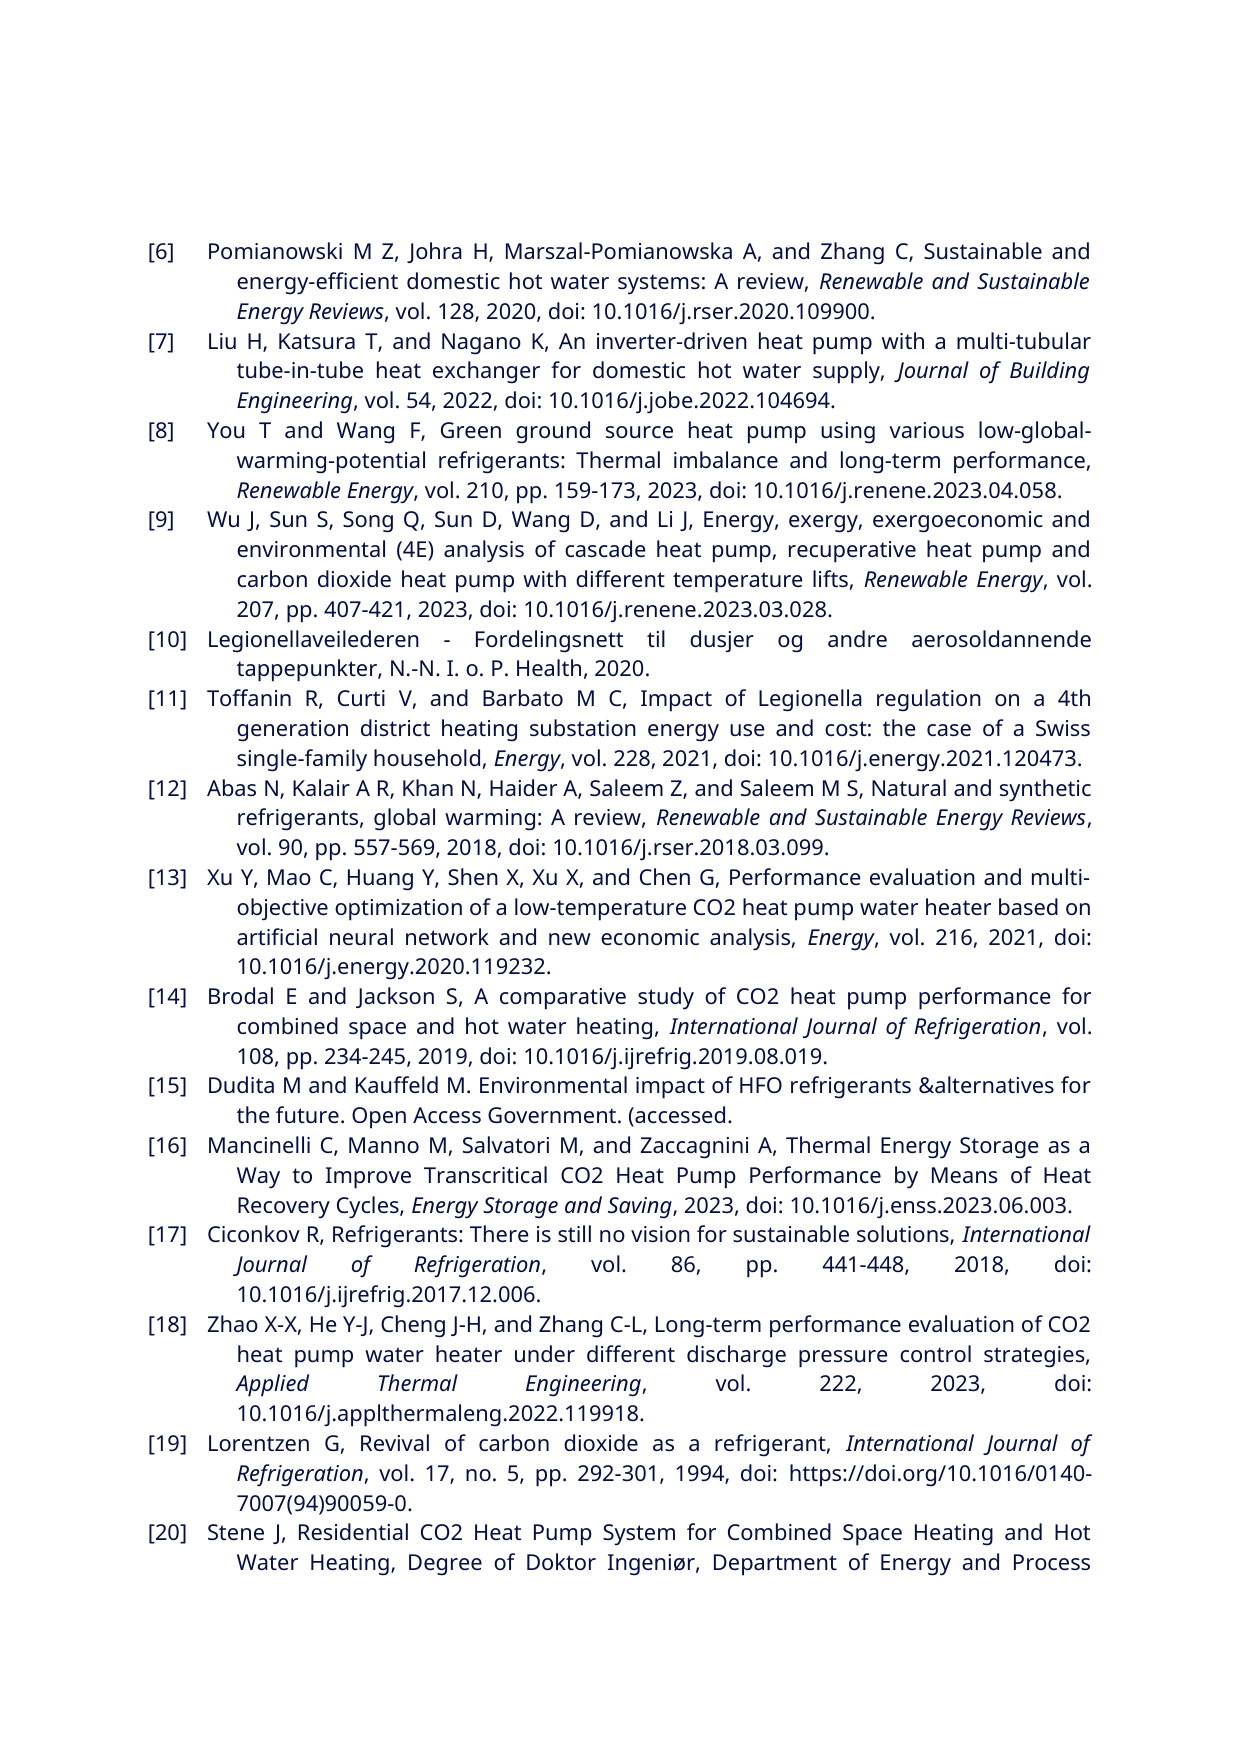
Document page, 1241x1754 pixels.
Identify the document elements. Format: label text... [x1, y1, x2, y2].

text [7] Liu H, Katsura T, and Nagano K, An inverter-driven heat pump with a multi-tubular tube-in-tube heat exchanger for domestic hot water supply, Journal of Building Engineering, vol. 54, 2022, doi: 10.1016/j.jobe.2022.104694. [148, 326, 1092, 415]
text [17] Ciconkov R, Refrigerants: There is still no vision for sustainable solutions, International Journal of Refrigeration, vol. 86, pp. 441-448, 2018, doi: 10.1016/j.ijrefrig.2017.12.006. [148, 1219, 1092, 1309]
text [8] You T and Wang F, Green ground source heat pump using various low-global-warming-potential refrigerants: Thermal imbalance and long-term performance, Renewable Energy, vol. 210, pp. 159-173, 2023, doi: 10.1016/j.renene.2023.04.058. [148, 415, 1092, 504]
text [12] Abas N, Kalair A R, Khan N, Haider A, Saleem Z, and Saleem M S, Natural and synthetic refrigerants, global warming: A review, Renewable and Sustainable Energy Reviews, vol. 90, pp. 557-569, 2018, doi: 10.1016/j.rser.2018.03.099. [148, 772, 1092, 862]
text [19] Lorentzen G, Revival of carbon dioxide as a refrigerant, International Journal of Refrigeration, vol. 17, no. 5, pp. 292-301, 1994, doi: https://doi.org/10.1016/0140-7007(94)90059-0. [148, 1428, 1092, 1517]
text [10] Legionellaveilederen - Fordelingsnett til dusjer og andre aerosoldannende tappepunkter, N.-N. I. o. P. Health, 2020. [148, 623, 1092, 683]
text [11] Toffanin R, Curti V, and Barbato M C, Impact of Legionella regulation on a 4th generation district heating substation energy use and cost: the case of a Swiss single-family household, Energy, vol. 228, 2021, doi: 10.1016/j.energy.2021.120473. [148, 683, 1092, 772]
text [148, 1517, 1092, 1577]
text [18] Zhao X-X, He Y-J, Cheng J-H, and Zhang C-L, Long-term performance evaluation of CO2 heat pump water heater under different discharge pressure control strategies, Applied Thermal Engineering, vol. 222, 2023, doi: 10.1016/j.applthermaleng.2022.119918. [148, 1309, 1092, 1428]
text [15] Dudita M and Kauffeld M. Environmental impact of HFO refrigerants &alternatives for the future. Open Access Government. (accessed. [148, 1070, 1092, 1130]
text [14] Brodal E and Jackson S, A comparative study of CO2 heat pump performance for combined space and hot water heating, International Journal of Refrigeration, vol. 108, pp. 234-245, 2019, doi: 10.1016/j.ijrefrig.2019.08.019. [148, 981, 1092, 1070]
text [9] Wu J, Sun S, Song Q, Sun D, Wang D, and Li J, Energy, exergy, exergoeconomic and environmental (4E) analysis of cascade heat pump, recuperative heat pump and carbon dioxide heat pump with different temperature lifts, Renewable Energy, vol. 207, pp. 407-421, 2023, doi: 10.1016/j.renene.2023.03.028. [148, 504, 1092, 623]
text [6] Pomianowski M Z, Johra H, Marszal-Pomianowska A, and Zhang C, Sustainable and energy-efficient domestic hot water systems: A review, Renewable and Sustainable Energy Reviews, vol. 128, 2020, doi: 10.1016/j.rser.2020.109900. [148, 236, 1092, 326]
text [13] Xu Y, Mao C, Huang Y, Shen X, Xu X, and Chen G, Performance evaluation and multi-objective optimization of a low-temperature CO2 heat pump water heater based on artificial neural network and new economic analysis, Energy, vol. 216, 2021, doi: 10.1016/j.energy.2020.119232. [148, 862, 1092, 981]
text [16] Mancinelli C, Manno M, Salvatori M, and Zaccagnini A, Thermal Energy Storage as a Way to Improve Transcritical CO2 Heat Pump Performance by Means of Heat Recovery Cycles, Energy Storage and Saving, 2023, doi: 10.1016/j.enss.2023.06.003. [148, 1130, 1092, 1219]
